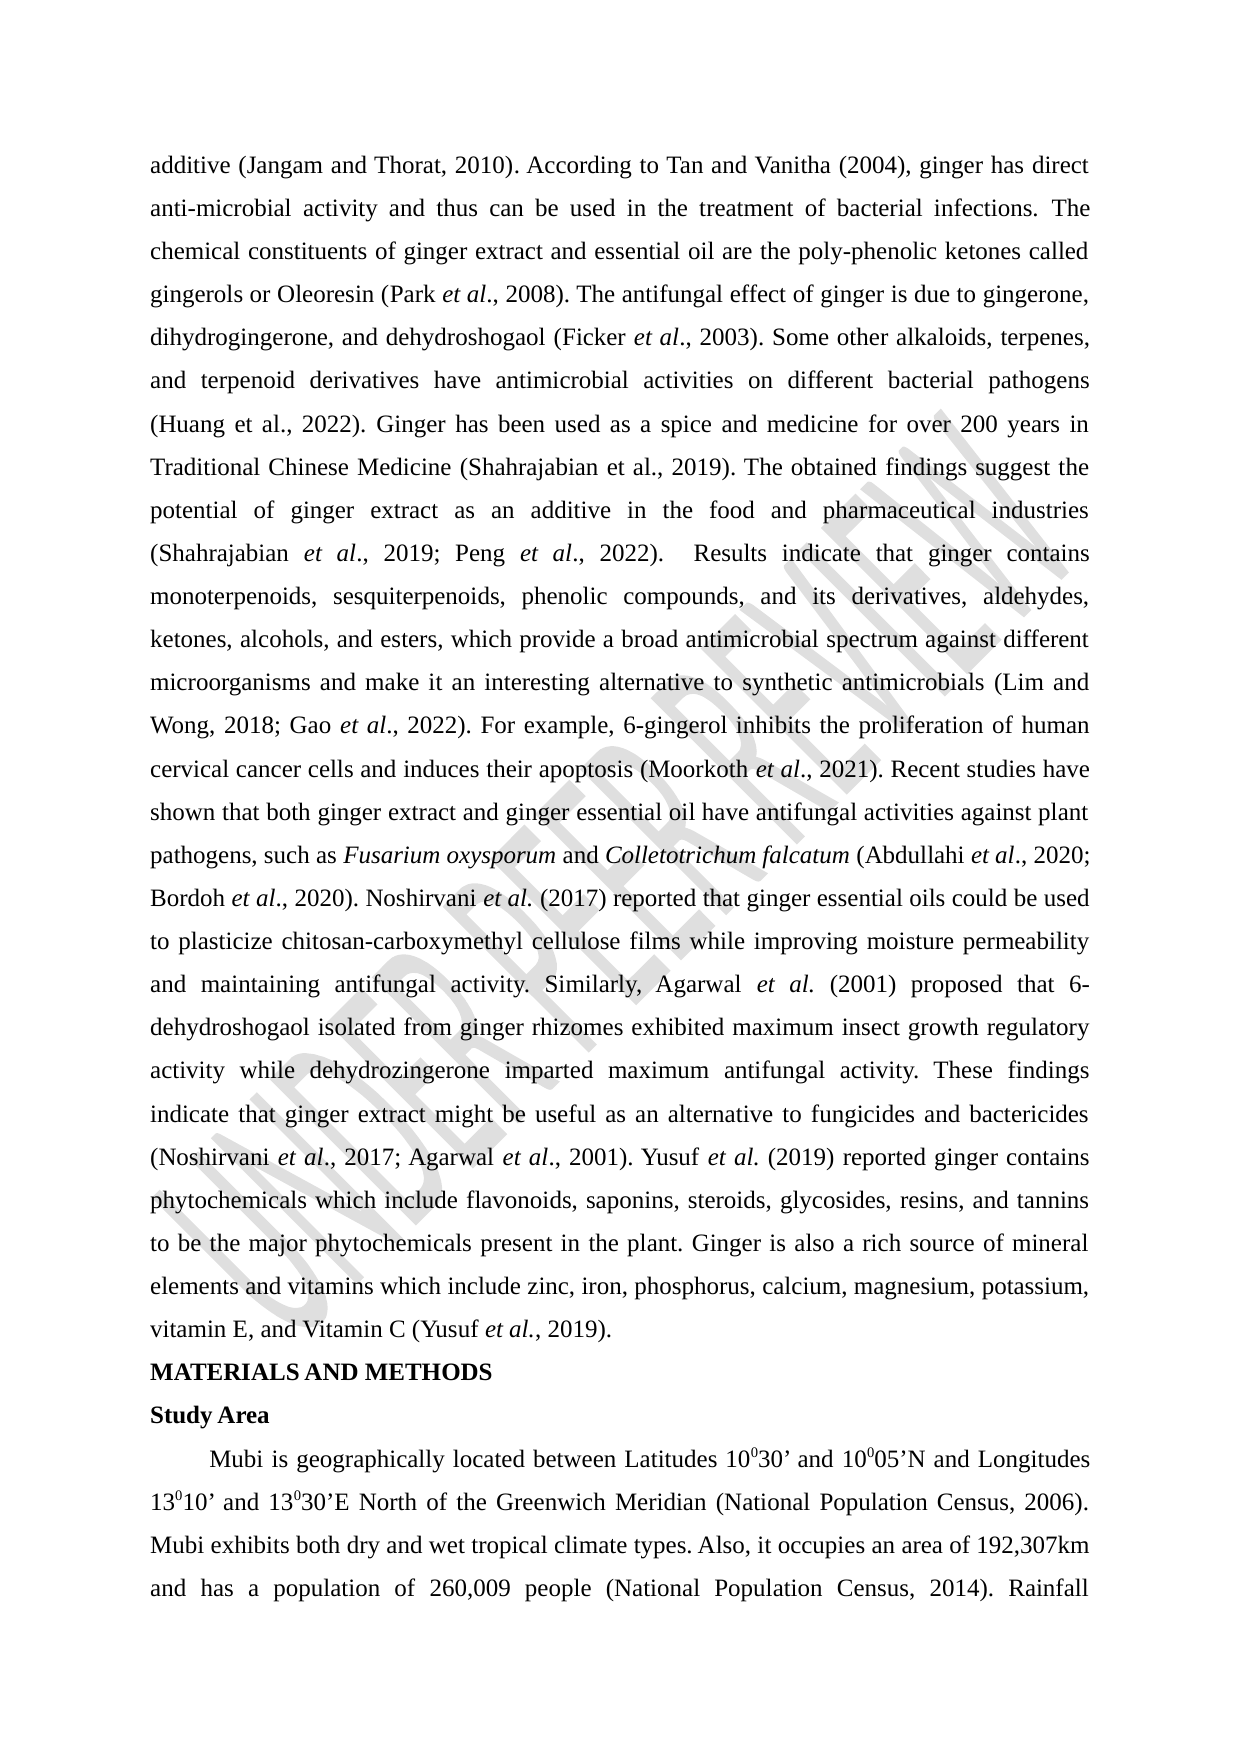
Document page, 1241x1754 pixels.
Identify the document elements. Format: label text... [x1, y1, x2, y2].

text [150, 1444, 1090, 1602]
text Study Area [150, 1401, 1090, 1429]
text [150, 150, 1090, 1343]
text MATERIALS AND METHODS [150, 1357, 1090, 1386]
